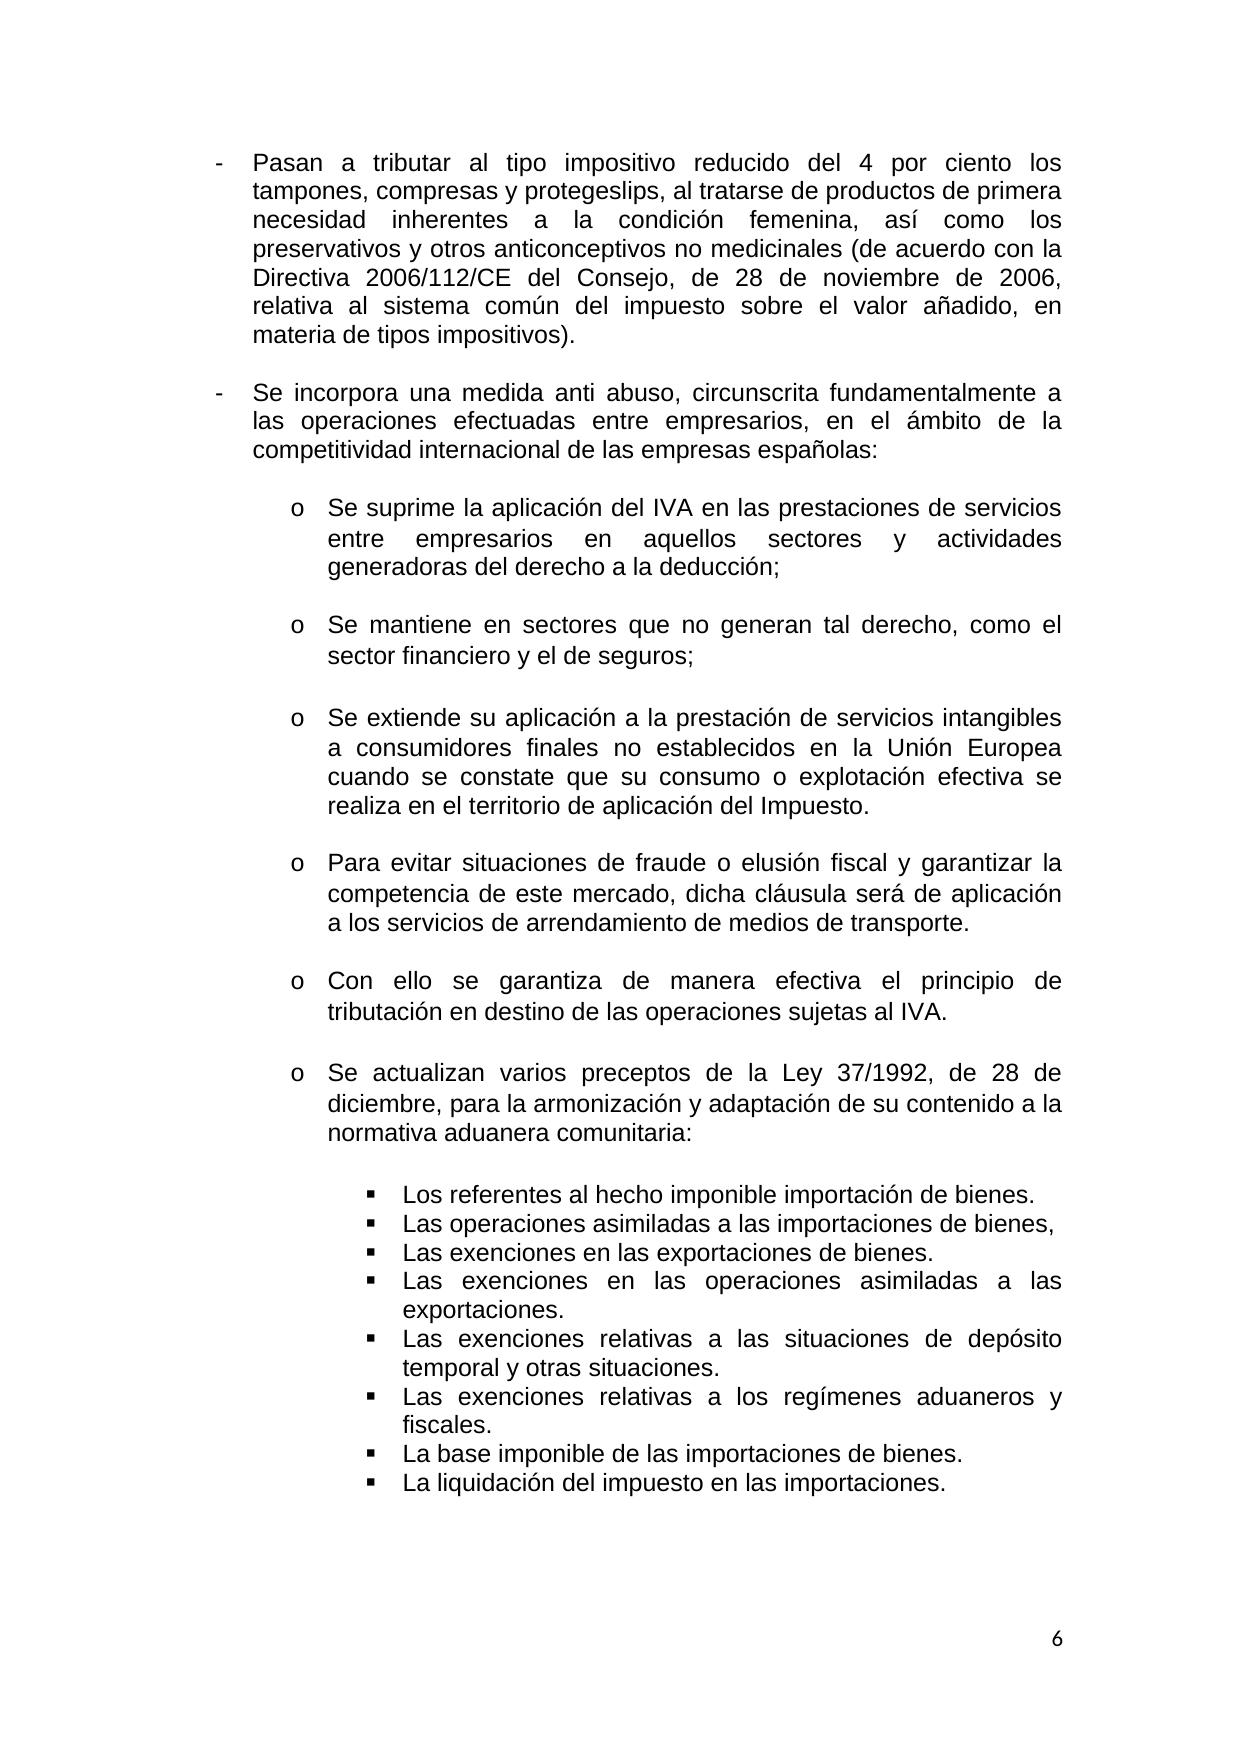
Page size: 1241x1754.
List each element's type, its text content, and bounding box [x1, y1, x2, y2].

list Se extiende su aplicación a la prestación de servicios intangibles a consumidores finales no establecidos en la Unión Europea cuando se constate que su consumo o explotación efectiva se realiza en el territorio de aplicación del Impuesto. [290, 702, 1063, 820]
list Se incorpora una medida anti abuso, circunscrita fundamentalmente a las operaciones efectuadas entre empresarios, en el ámbito de la competitividad internacional de las empresas españolas: [215, 378, 1063, 464]
list Las exenciones relativas a los regímenes aduaneros y fiscales. [365, 1382, 1063, 1439]
list Las exenciones relativas a las situaciones de depósito temporal y otras situaciones. [365, 1324, 1063, 1382]
list Los referentes al hecho imponible importación de bienes. [365, 1180, 1063, 1209]
list Se suprime la aplicación del IVA en las prestaciones de servicios entre empresarios en aquellos sectores y actividades generadoras del derecho a la deducción; [290, 493, 1063, 581]
list La liquidación del impuesto en las importaciones. [365, 1468, 1063, 1497]
list Las exenciones en las exportaciones de bienes. [365, 1237, 1063, 1266]
list Se mantiene en sectores que no generan tal derecho, como el sector financiero y el de seguros; [290, 610, 1063, 669]
list Para evitar situaciones de fraude o elusión fiscal y garantizar la competencia de este mercado, dicha cláusula será de aplicación a los servicios de arrendamiento de medios de transporte. [290, 848, 1063, 937]
list Se actualizan varios preceptos de la Ley 37/1992, de 28 de diciembre, para la armonización y adaptación de su contenido a la normativa aduanera comunitaria: [290, 1058, 1063, 1147]
list Las exenciones en las operaciones asimiladas a las exportaciones. [365, 1266, 1063, 1324]
list Pasan a tributar al tipo impositivo reducido del 4 por ciento los tampones, compresas y protegeslips, al tratarse de productos de primera necesidad inherentes a la condición femenina, así como los preservativos y otros anticonceptivos no medicinales (de acuerdo con la Directiva 2006/112/CE del Consejo, de 28 de noviembre de 2006, relativa al sistema común del impuesto sobre el valor añadido, en materia de tipos impositivos). [215, 148, 1063, 349]
list La base imponible de las importaciones de bienes. [365, 1439, 1063, 1468]
list Con ello se garantiza de manera efectiva el principio de tributación en destino de las operaciones sujetas al IVA. [290, 966, 1063, 1025]
list Las operaciones asimiladas a las importaciones de bienes, [365, 1209, 1063, 1237]
